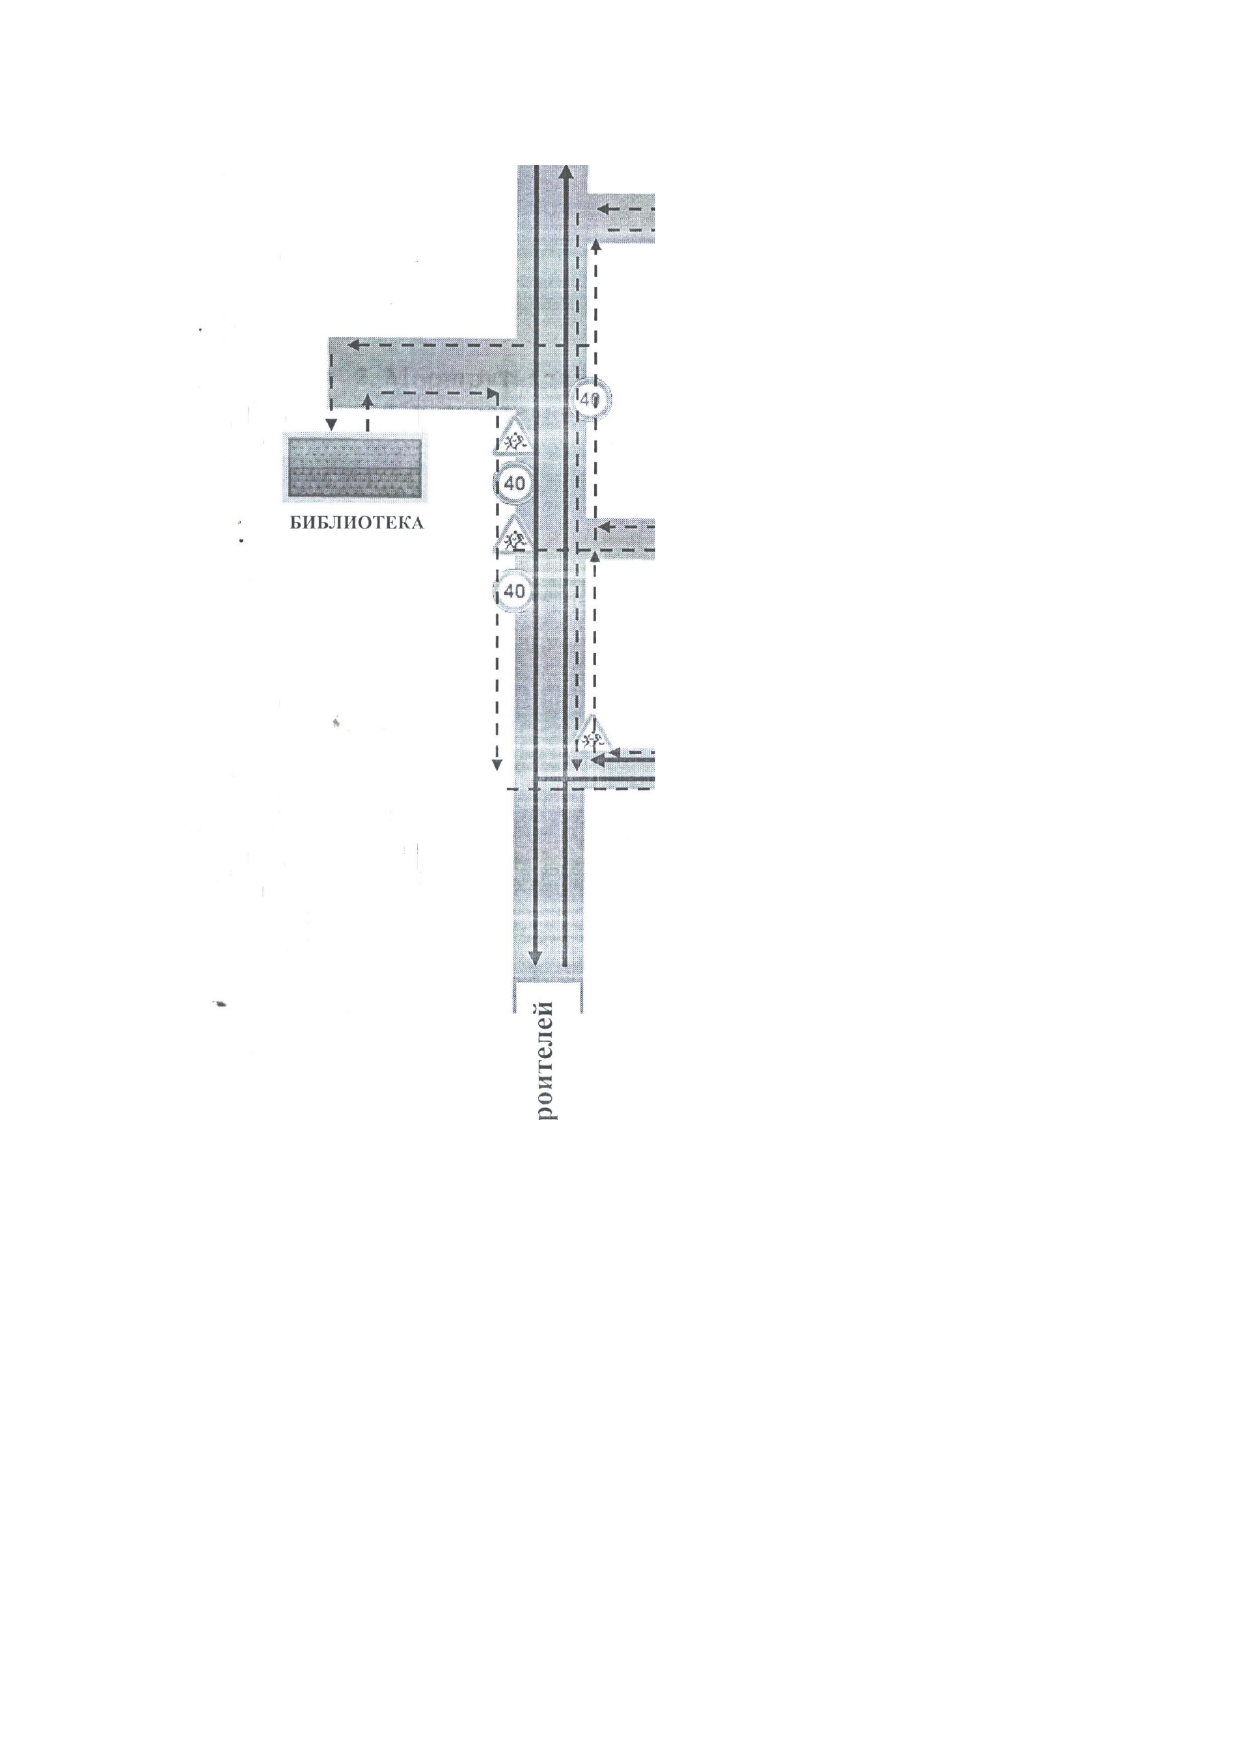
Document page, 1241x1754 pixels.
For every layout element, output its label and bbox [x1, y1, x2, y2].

picture [177, 165, 656, 1120]
